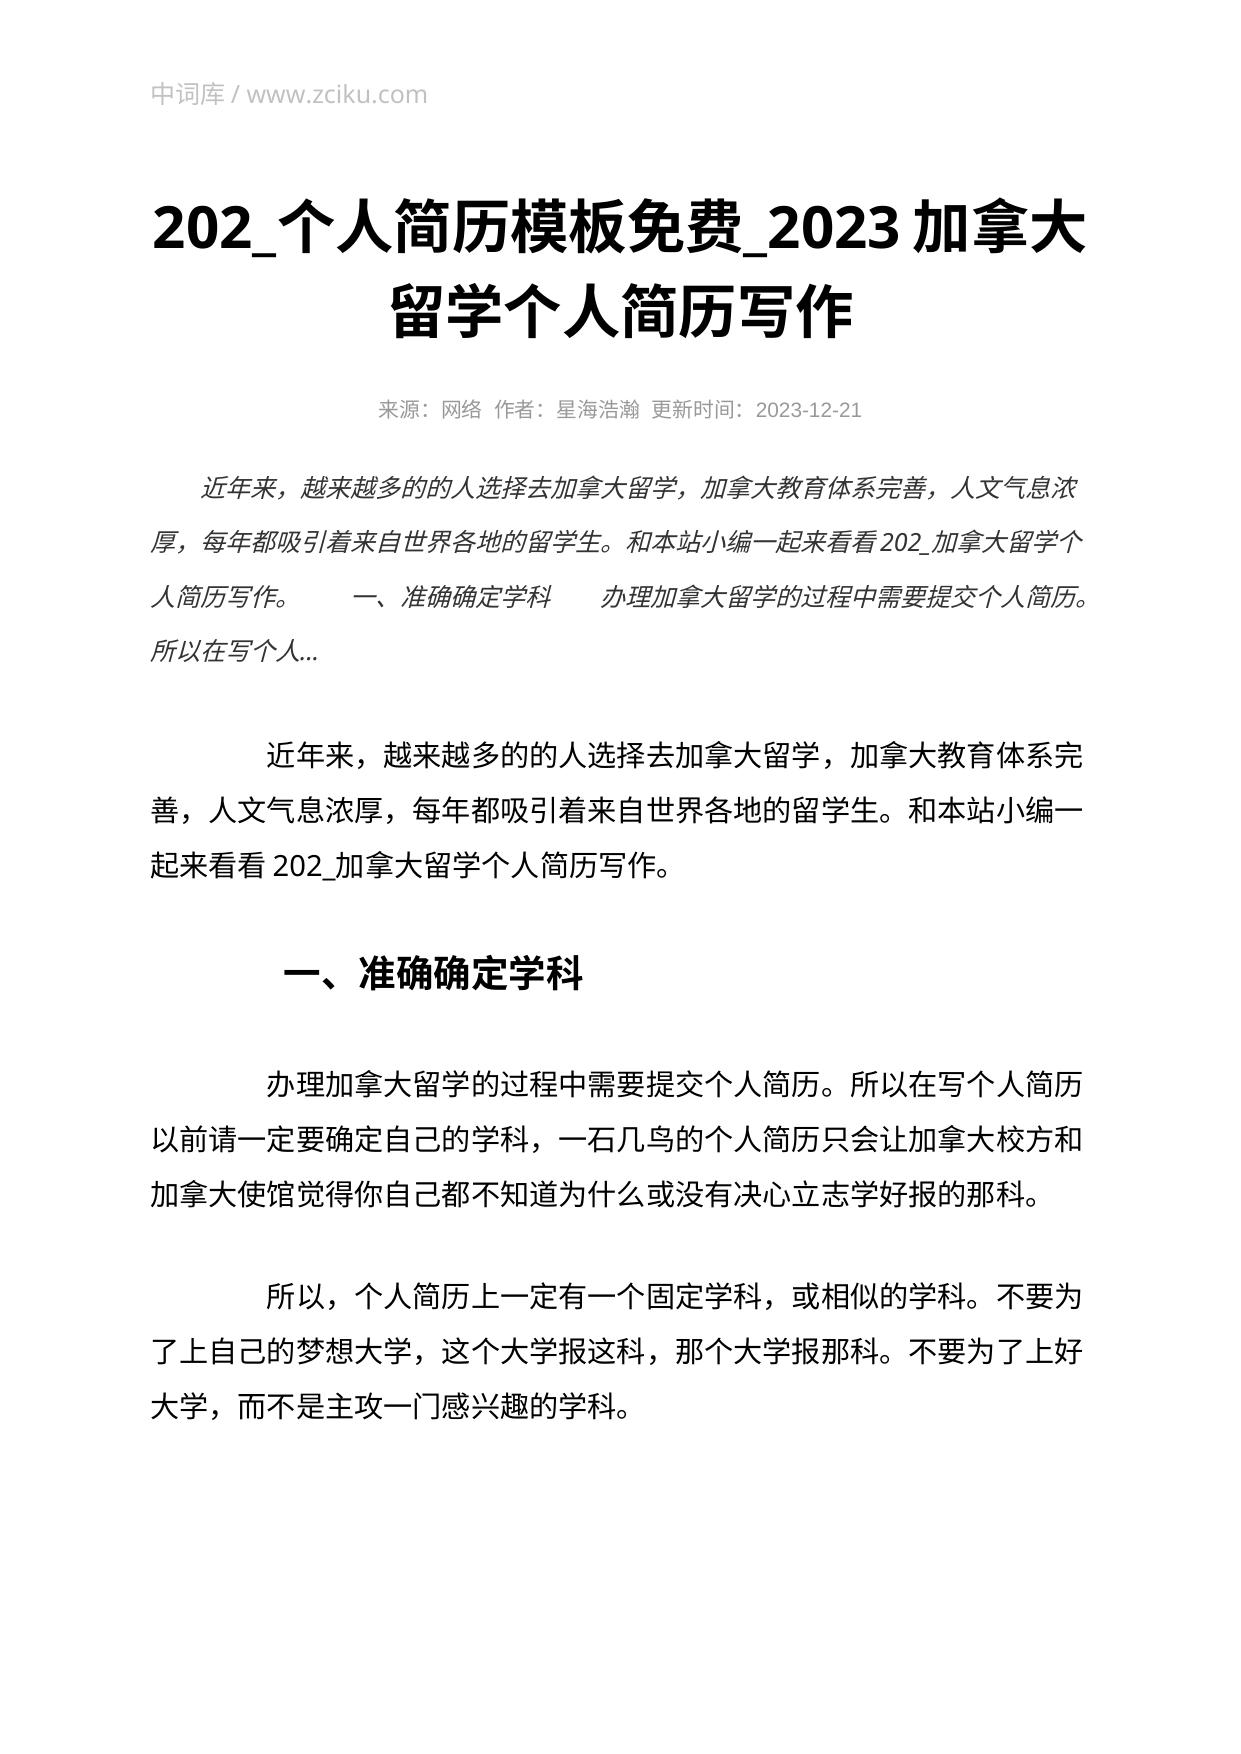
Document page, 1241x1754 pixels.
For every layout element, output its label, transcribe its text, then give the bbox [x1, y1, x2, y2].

text 所以，个人简历上一定有一个固定学科，或相似的学科。不要为了上自己的梦想大学，这个大学报这科，那个大学报那科。不要为了上好大学，而不是主攻一门感兴趣的学科。 [150, 1273, 1090, 1425]
text 一、准确确定学科 [150, 944, 1090, 999]
text 近年来，越来越多的的人选择去加拿大留学，加拿大教育体系完善，人文气息浓厚，每年都吸引着来自世界各地的留学生。和本站小编一起来看看202_加拿大留学个人简历写作。 一、准确确定学科 办理加拿大留学的过程中需要提交个人简历。所以在写个人... [150, 468, 1090, 668]
text 近年来，越来越多的的人选择去加拿大留学，加拿大教育体系完善，人文气息浓厚，每年都吸引着来自世界各地的留学生。和本站小编一起来看看202_加拿大留学个人简历写作。 [150, 733, 1090, 885]
text 办理加拿大留学的过程中需要提交个人简历。所以在写个人简历以前请一定要确定自己的学科，一石几鸟的个人简历只会让加拿大校方和加拿大使馆觉得你自己都不知道为什么或没有决心立志学好报的那科。 [150, 1062, 1090, 1214]
subtitle 202_个人简历模板免费_2023加拿大留学个人简历写作 [150, 181, 1090, 351]
text 来源：网络 作者：星海浩瀚 更新时间：2023-12-21 [150, 397, 1090, 421]
